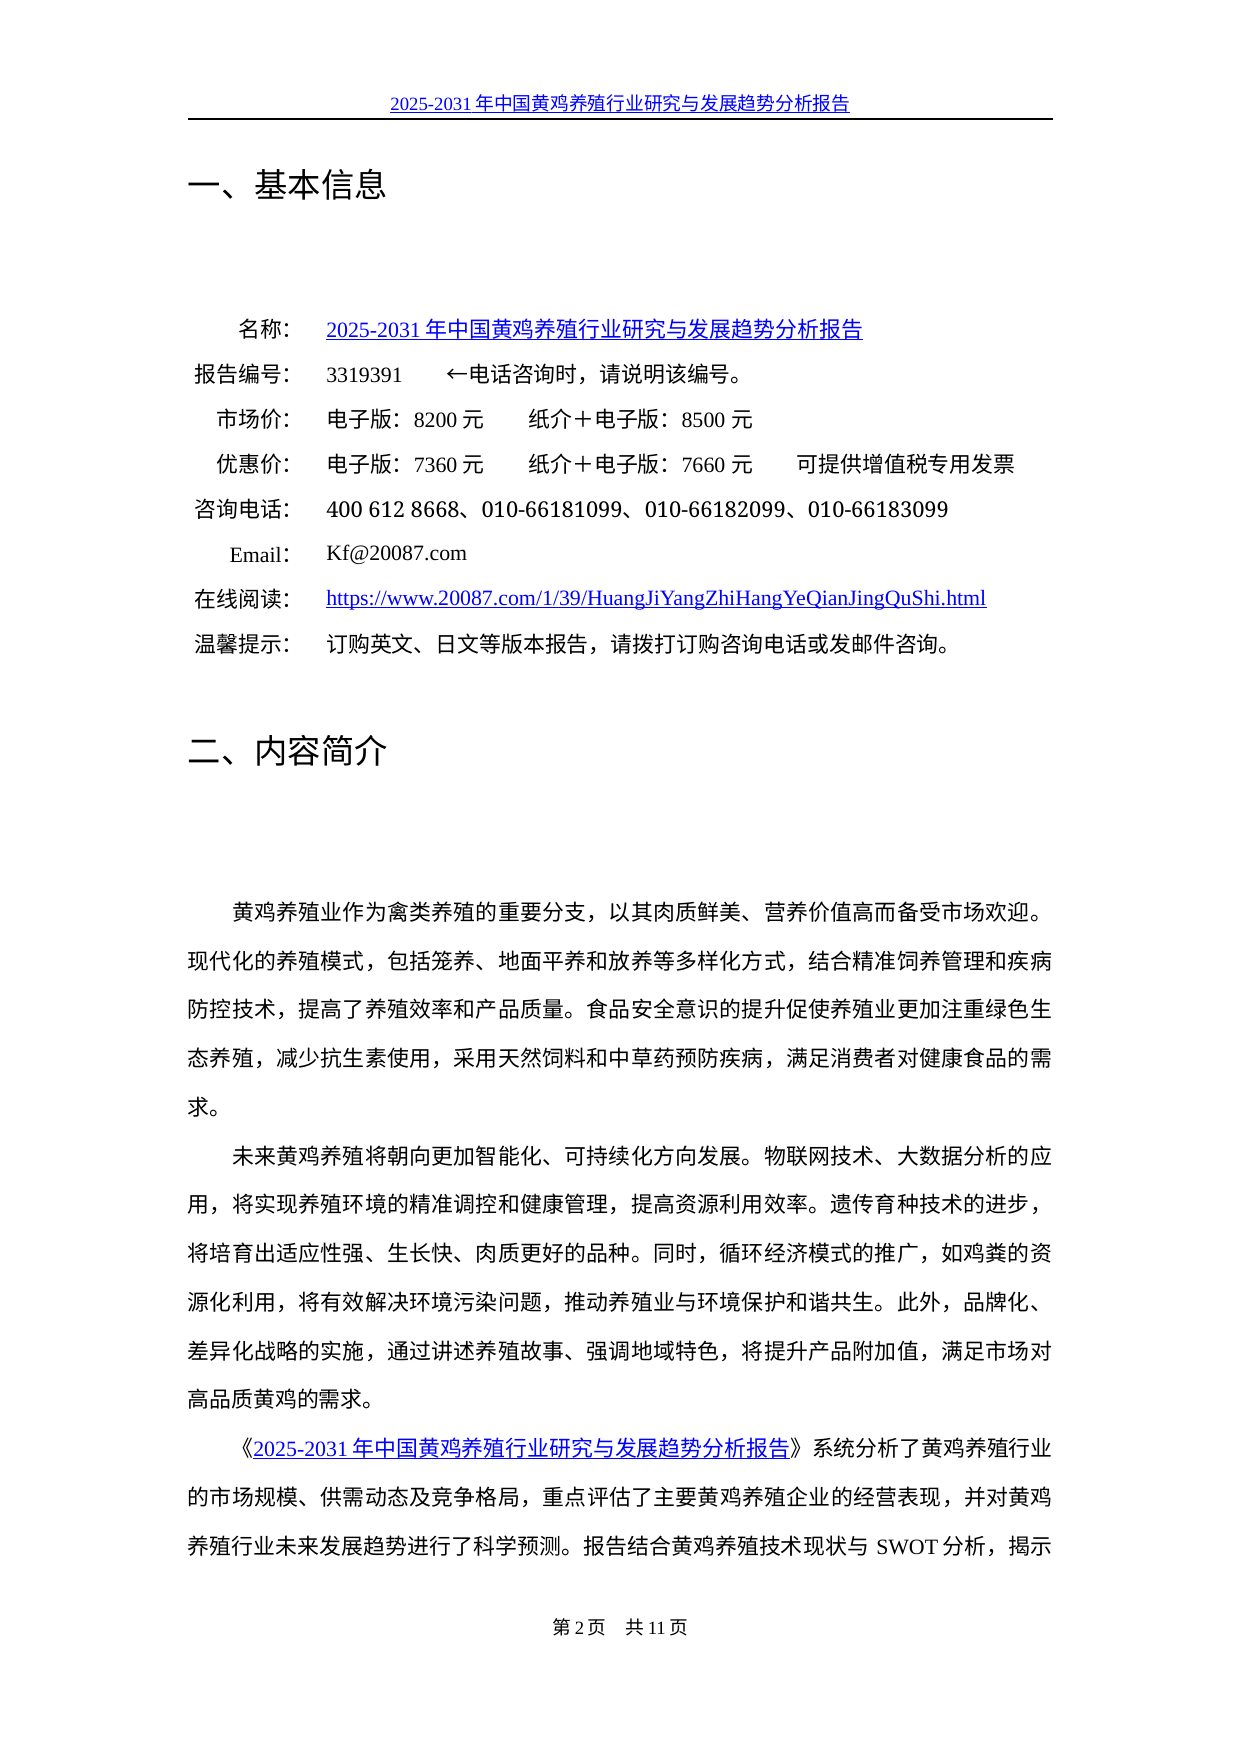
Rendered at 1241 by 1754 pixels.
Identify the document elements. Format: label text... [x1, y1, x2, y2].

table_cell Email： [167, 537, 315, 582]
table_cell 电子版：8200 元 纸介＋电子版：8500 元 [315, 402, 1073, 447]
table_cell 3319391 ←电话咨询时，请说明该编号。 [315, 357, 1073, 402]
title 一、基本信息 [187, 150, 1053, 215]
table_header 名称： [167, 312, 315, 357]
table_cell 电子版：7360 元 纸介＋电子版：7660 元 可提供增值税专用发票 [315, 447, 1073, 492]
table_cell 咨询电话： [167, 492, 315, 537]
table_header 2025-2031年中国黄鸡养殖行业研究与发展趋势分析报告 [315, 312, 1073, 357]
title 二、内容简介 [187, 717, 1053, 782]
table_cell 订购英文、日文等版本报告，请拨打订购咨询电话或发邮件咨询。 [315, 627, 1073, 672]
table_cell Kf@20087.com [315, 537, 1073, 582]
table_cell 400 612 8668、010-66181099、010-66182099、010-66183099 [315, 492, 1073, 537]
table_cell 温馨提示： [167, 627, 315, 672]
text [187, 894, 1053, 1561]
table_cell 优惠价： [167, 447, 315, 492]
table_cell 市场价： [167, 402, 315, 447]
table_cell 报告编号： [167, 357, 315, 402]
table_cell 在线阅读： [167, 582, 315, 627]
table_cell [315, 582, 1073, 627]
